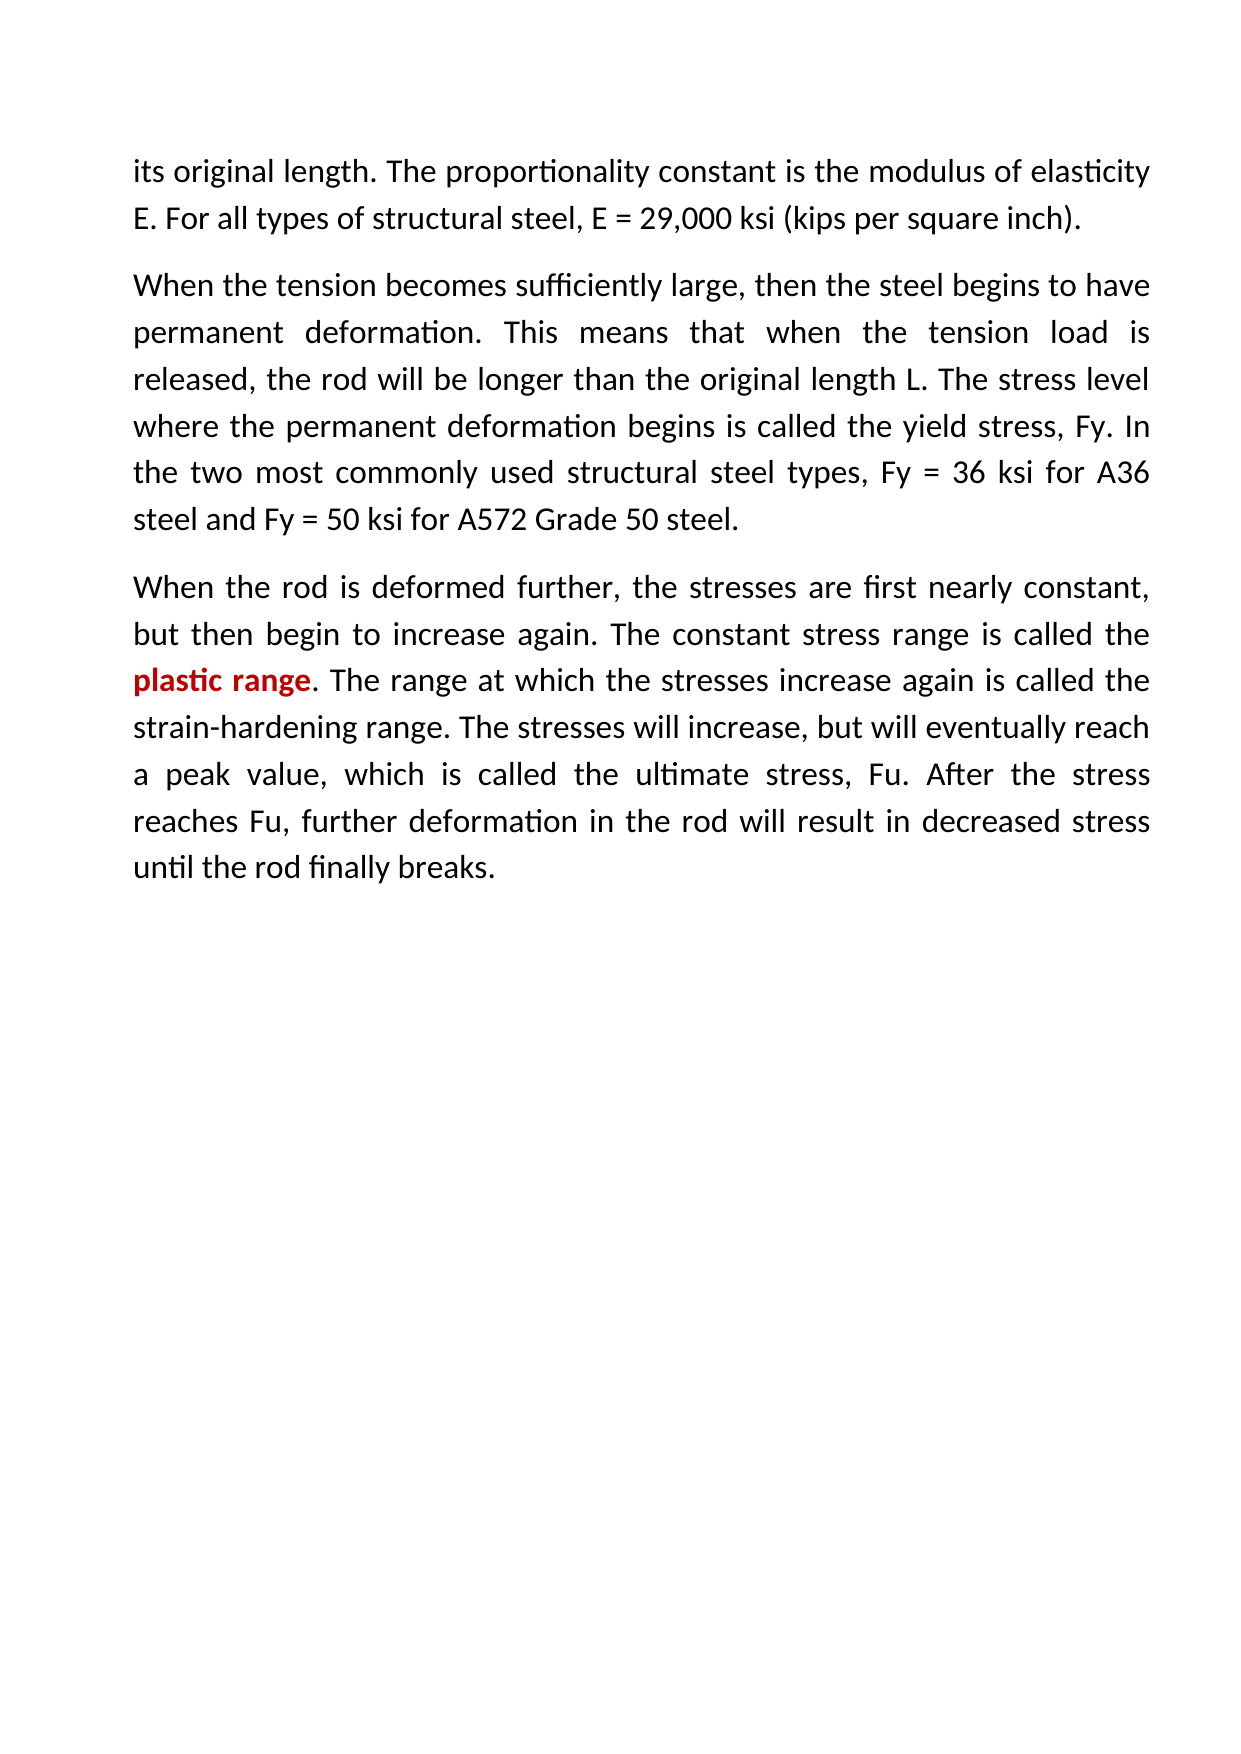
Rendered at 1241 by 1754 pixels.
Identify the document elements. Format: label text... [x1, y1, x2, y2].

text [133, 150, 1152, 237]
text When the rod is deformed further, the stresses are first nearly constant, but then begin to increase again. The constant stress range is called the plastic range. The range at which the stresses increase again is called the strain-hardening range. The stresses will increase, but will eventually reach a peak value, which is called the ultimate stress, Fu. After the stress reaches Fu, further deformation in the rod will result in decreased stress until the rod finally breaks. [133, 566, 1152, 887]
text When the tension becomes sufficiently large, then the steel begins to have permanent deformation. This means that when the tension load is released, the rod will be longer than the original length L. The stress level where the permanent deformation begins is called the yield stress, Fy. In the two most commonly used structural steel types, Fy = 36 ksi for A36 steel and Fy = 50 ksi for A572 Grade 50 steel. [133, 264, 1152, 539]
